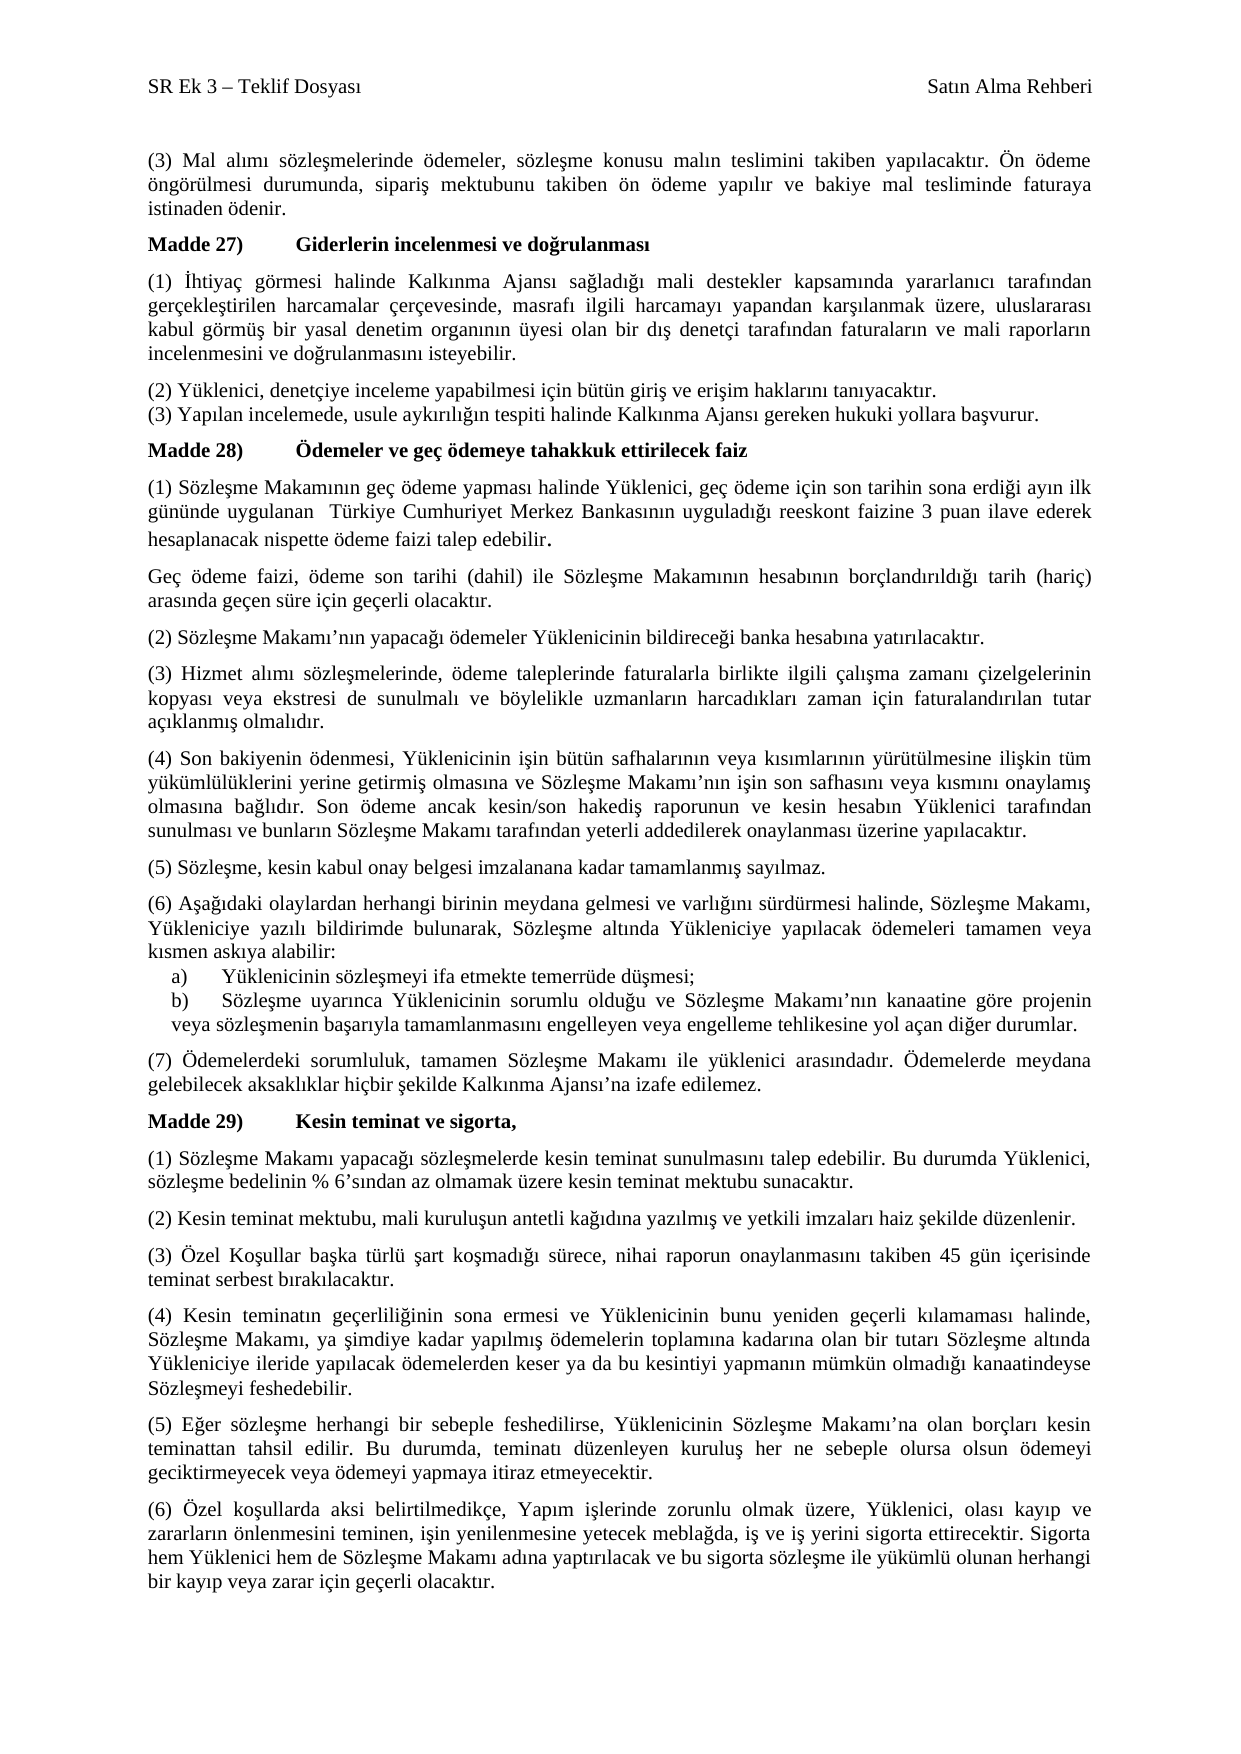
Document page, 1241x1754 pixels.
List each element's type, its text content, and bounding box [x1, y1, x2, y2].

text (1) Sözleşme Makamının geç ödeme yapması halinde Yüklenici, geç ödeme için son tarihin sona erdiği ayın ilk gününde uygulanan Türkiye Cumhuriyet Merkez Bankasının uyguladığı reeskont faizine 3 puan ilave ederek hesaplanacak nispette ödeme faizi talep edebilir. [148, 475, 1093, 552]
text (3) Özel Koşullar başka türlü şart koşmadığı sürece, nihai raporun onaylanmasını takiben 45 gün içerisinde teminat serbest bırakılacaktır. [148, 1243, 1093, 1291]
text (7) Ödemelerdeki sorumluluk, tamamen Sözleşme Makamı ile yüklenici arasındadır. Ödemelerde meydana gelebilecek aksaklıklar hiçbir şekilde Kalkınma Ajansı’na izafe edilemez. [148, 1048, 1093, 1096]
text (5) Sözleşme, kesin kabul onay belgesi imzalanana kadar tamamlanmış sayılmaz. [148, 855, 1093, 879]
list Ödemeler ve geç ödemeye tahakkuk ettirilecek faiz [148, 438, 1093, 462]
text (1) İhtiyaç görmesi halinde Kalkınma Ajansı sağladığı mali destekler kapsamında yararlanıcı tarafından gerçekleştirilen harcamalar çerçevesinde, masrafı ilgili harcamayı yapandan karşılanmak üzere, uluslararası kabul görmüş bir yasal denetim organının üyesi olan bir dış denetçi tarafından faturaların ve mali raporların incelenmesini ve doğrulanmasını isteyebilir. [148, 269, 1093, 365]
text (5) Eğer sözleşme herhangi bir sebeple feshedilirse, Yüklenicinin Sözleşme Makamı’na olan borçları kesin teminattan tahsil edilir. Bu durumda, teminatı düzenleyen kuruluş her ne sebeple olursa olsun ödemeyi geciktirmeyecek veya ödemeyi yapmaya itiraz etmeyecektir. [148, 1412, 1093, 1484]
text b) Sözleşme uyarınca Yüklenicinin sorumlu olduğu ve Sözleşme Makamı’nın kanaatine göre projenin veya sözleşmenin başarıyla tamamlanmasını engelleyen veya engelleme tehlikesine yol açan diğer durumlar. [171, 988, 1093, 1036]
text (2) Yüklenici, denetçiye inceleme yapabilmesi için bütün giriş ve erişim haklarını tanıyacaktır. [148, 378, 1093, 402]
list Giderlerin incelenmesi ve doğrulanması [148, 232, 1093, 256]
text (2) Sözleşme Makamı’nın yapacağı ödemeler Yüklenicinin bildireceği banka hesabına yatırılacaktır. [148, 625, 1093, 649]
text Geç ödeme faizi, ödeme son tarihi (dahil) ile Sözleşme Makamının hesabının borçlandırıldığı tarih (hariç) arasında geçen süre için geçerli olacaktır. [148, 564, 1093, 612]
text (3) Yapılan incelemede, usule aykırılığın tespiti halinde Kalkınma Ajansı gereken hukuki yollara başvurur. [148, 402, 1093, 426]
text (6) Aşağıdaki olaylardan herhangi birinin meydana gelmesi ve varlığını sürdürmesi halinde, Sözleşme Makamı, Yükleniciye yazılı bildirimde bulunarak, Sözleşme altında Yükleniciye yapılacak ödemeleri tamamen veya kısmen askıya alabilir: [148, 891, 1093, 963]
text (3) Hizmet alımı sözleşmelerinde, ödeme taleplerinde faturalarla birlikte ilgili çalışma zamanı çizelgelerinin kopyası veya ekstresi de sunulmalı ve böylelikle uzmanların harcadıkları zaman için faturalandırılan tutar açıklanmış olmalıdır. [148, 661, 1093, 733]
text (1) Sözleşme Makamı yapacağı sözleşmelerde kesin teminat sunulmasını talep edebilir. Bu durumda Yüklenici, sözleşme bedelinin % 6’sından az olmamak üzere kesin teminat mektubu sunacaktır. [148, 1145, 1093, 1193]
text a) Yüklenicinin sözleşmeyi ifa etmekte temerrüde düşmesi; [148, 963, 1093, 988]
text (4) Kesin teminatın geçerliliğinin sona ermesi ve Yüklenicinin bunu yeniden geçerli kılamaması halinde, Sözleşme Makamı, ya şimdiye kadar yapılmış ödemelerin toplamına kadarına olan bir tutarı Sözleşme altında Yükleniciye ileride yapılacak ödemelerden keser ya da bu kesintiyi yapmanın mümkün olmadığı kanaatindeyse Sözleşmeyi feshedebilir. [148, 1303, 1093, 1399]
text (4) Son bakiyenin ödenmesi, Yüklenicinin işin bütün safhalarının veya kısımlarının yürütülmesine ilişkin tüm yükümlülüklerini yerine getirmiş olmasına ve Sözleşme Makamı’nın işin son safhasını veya kısmını onaylamış olmasına bağlıdır. Son ödeme ancak kesin/son hakediş raporunun ve kesin hesabın Yüklenici tarafından sunulması ve bunların Sözleşme Makamı tarafından yeterli addedilerek onaylanması üzerine yapılacaktır. [148, 746, 1093, 842]
list Kesin teminat ve sigorta, [148, 1109, 1093, 1133]
text (3) Mal alımı sözleşmelerinde ödemeler, sözleşme konusu malın teslimini takiben yapılacaktır. Ön ödeme öngörülmesi durumunda, sipariş mektubunu takiben ön ödeme yapılır ve bakiye mal tesliminde faturaya istinaden ödenir. [148, 148, 1093, 220]
text (2) Kesin teminat mektubu, mali kuruluşun antetli kağıdına yazılmış ve yetkili imzaları haiz şekilde düzenlenir. [148, 1206, 1093, 1230]
text (6) Özel koşullarda aksi belirtilmedikçe, Yapım işlerinde zorunlu olmak üzere, Yüklenici, olası kayıp ve zararların önlenmesini teminen, işin yenilenmesine yetecek meblağda, iş ve iş yerini sigorta ettirecektir. Sigorta hem Yüklenici hem de Sözleşme Makamı adına yaptırılacak ve bu sigorta sözleşme ile yükümlü olunan herhangi bir kayıp veya zarar için geçerli olacaktır. [148, 1497, 1093, 1593]
